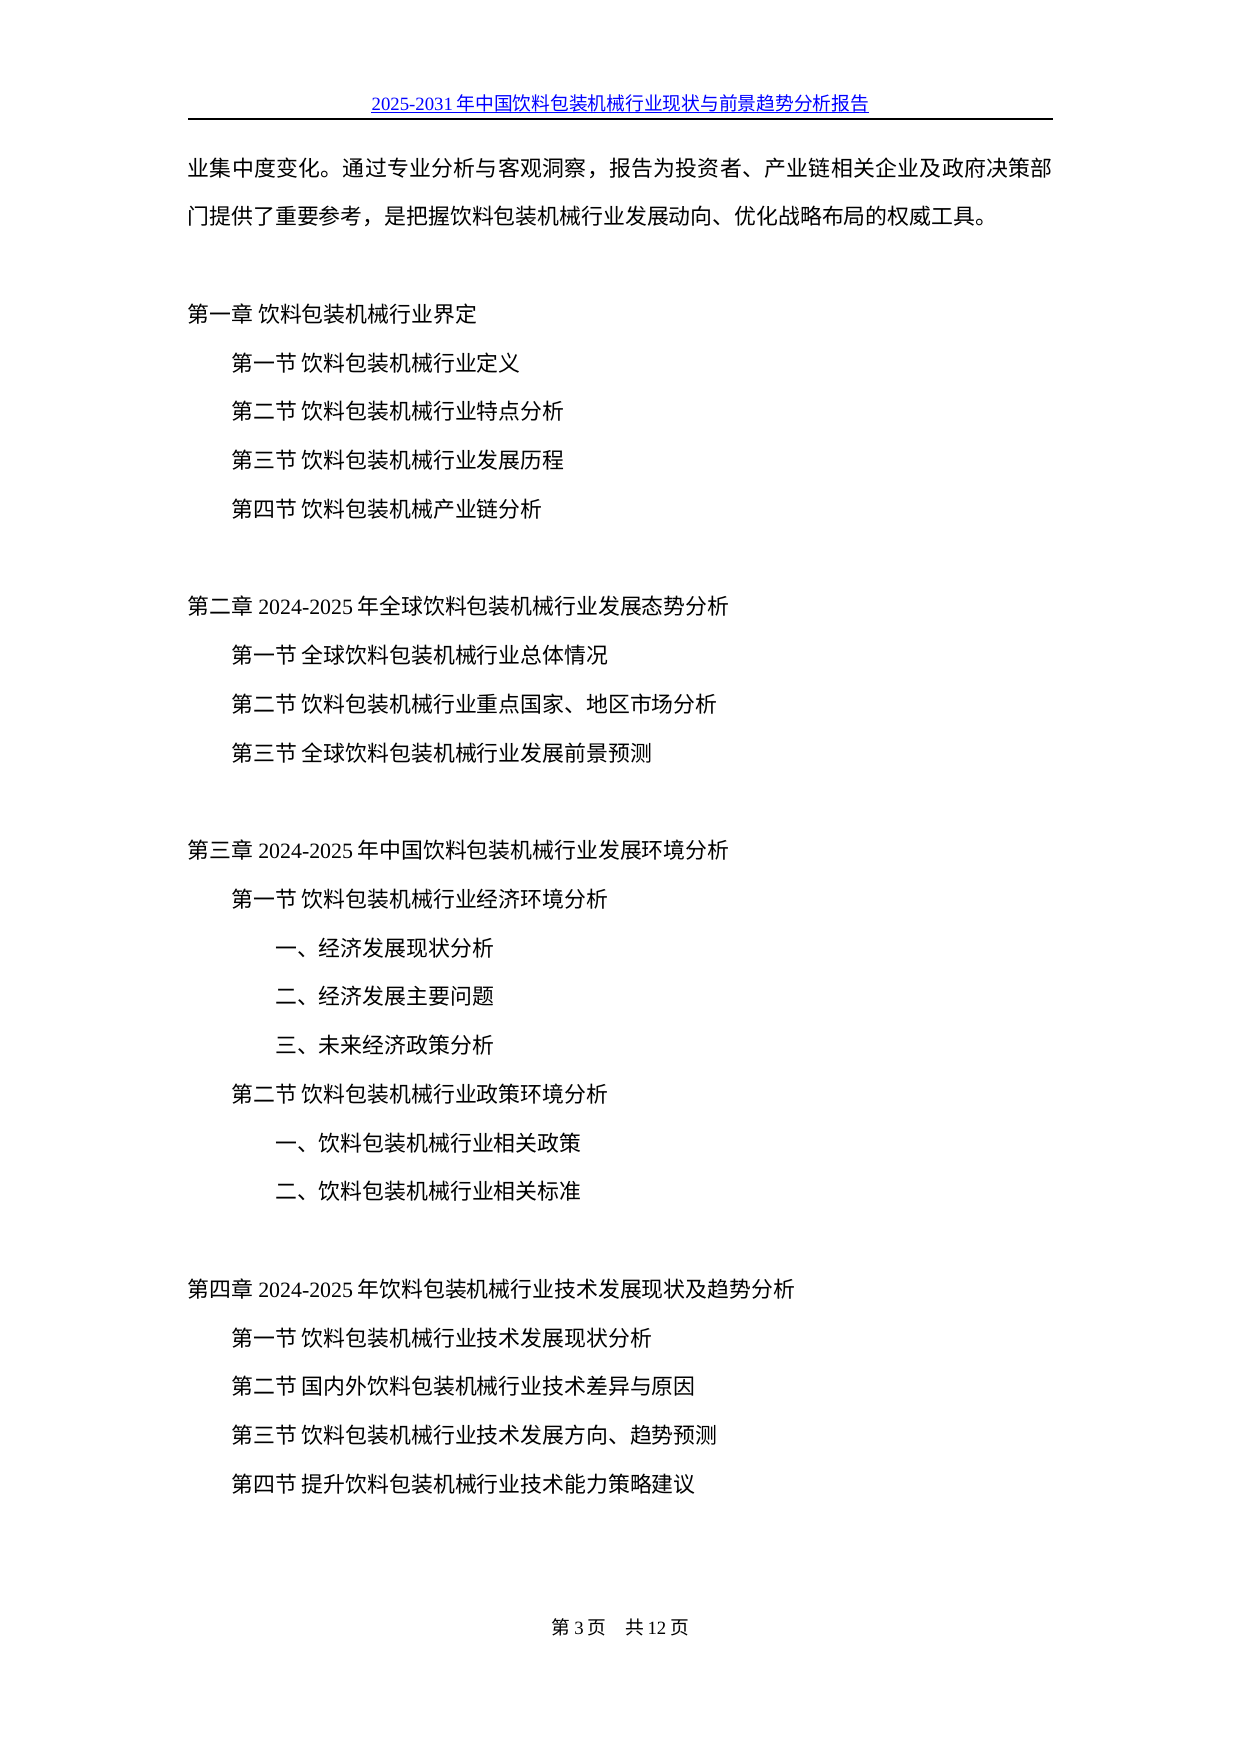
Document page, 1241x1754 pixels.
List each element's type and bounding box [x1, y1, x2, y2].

text [187, 150, 1053, 1499]
